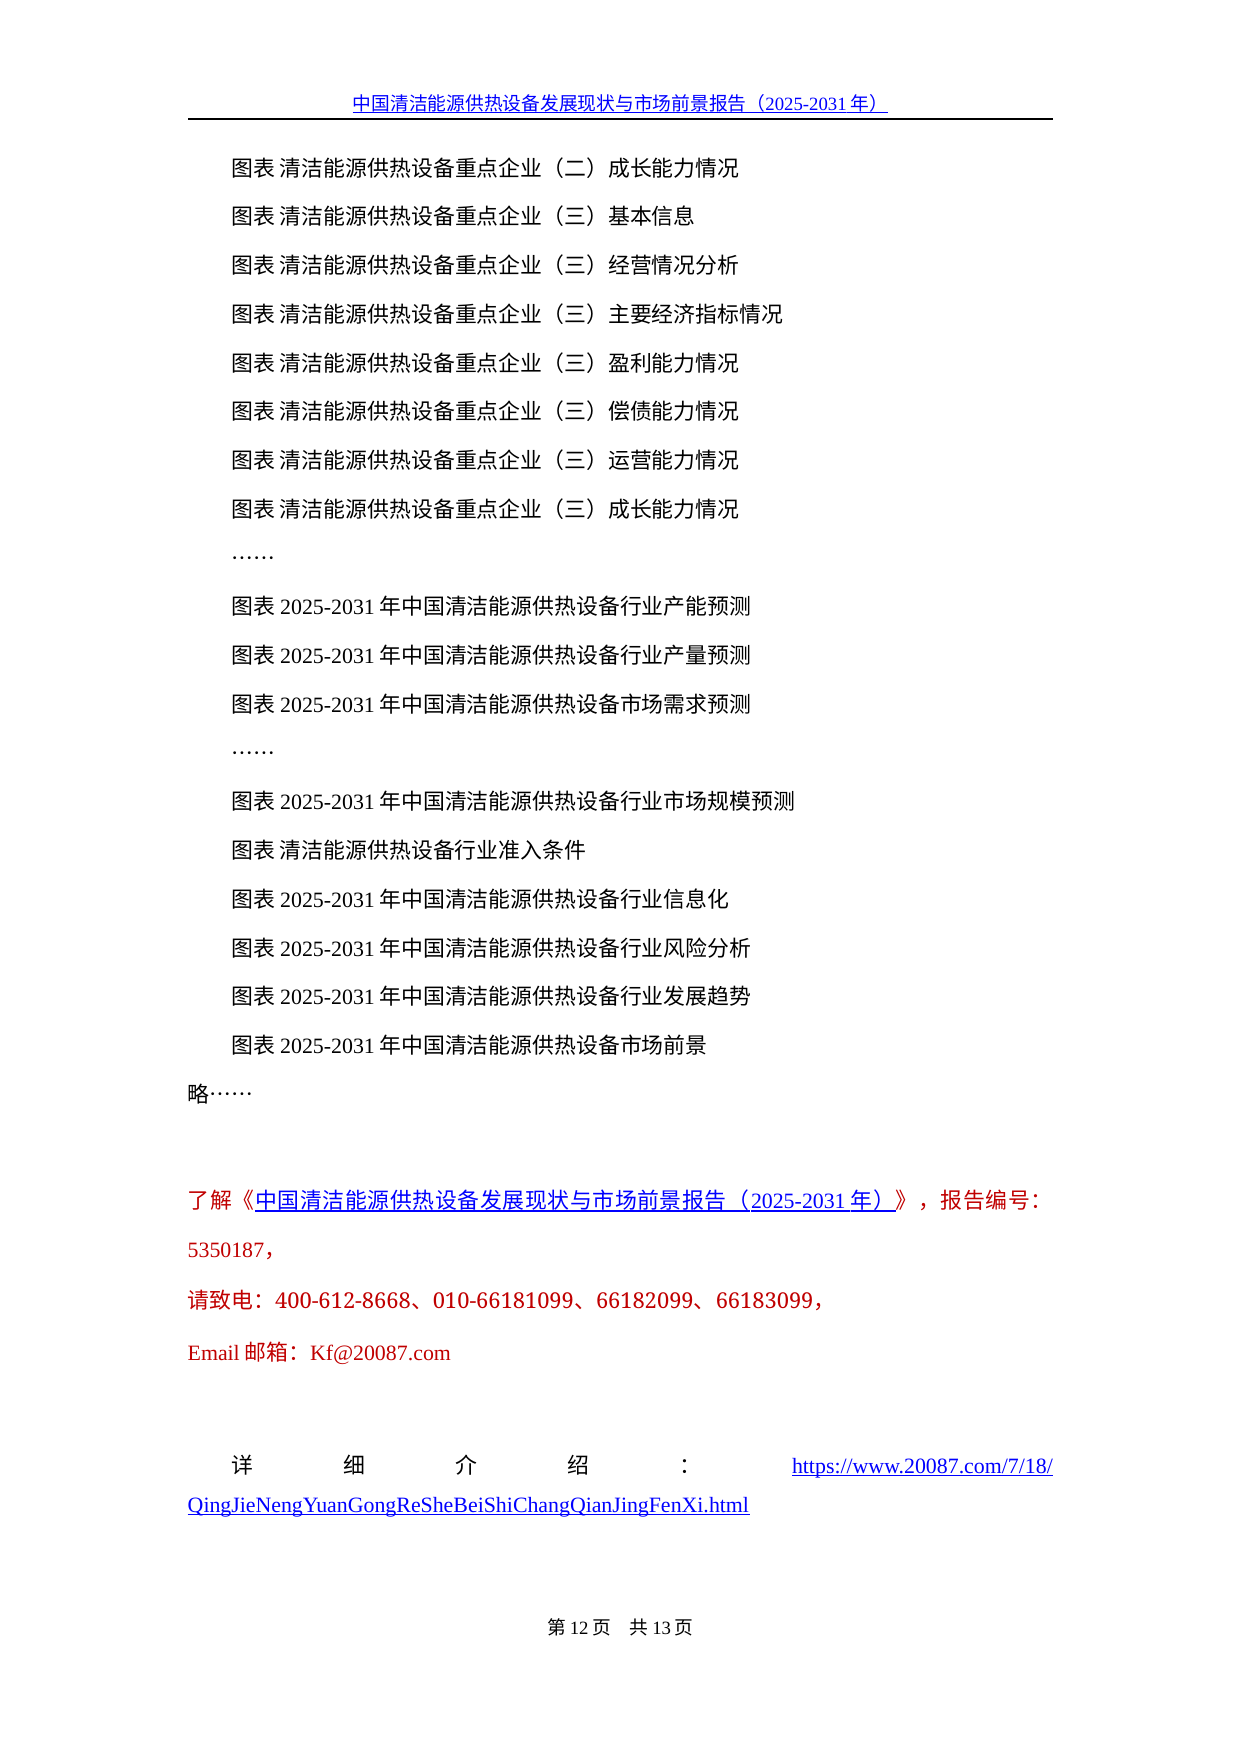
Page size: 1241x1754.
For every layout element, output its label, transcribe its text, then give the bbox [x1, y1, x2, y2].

text 了解《中国清洁能源供热设备发展现状与市场前景报告（2025-2031年）》，报告编号：5350187， [187, 1183, 1053, 1264]
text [187, 150, 1053, 1109]
text Email邮箱：Kf@20087.com [187, 1335, 1053, 1367]
text 请致电：400-612-8668、010-66181099、66182099、66183099， [187, 1283, 1053, 1316]
text 详细介绍：https://www.20087.com/7/18/QingJieNengYuanGongReSheBeiShiChangQianJingFenXi.html [187, 1448, 1053, 1521]
